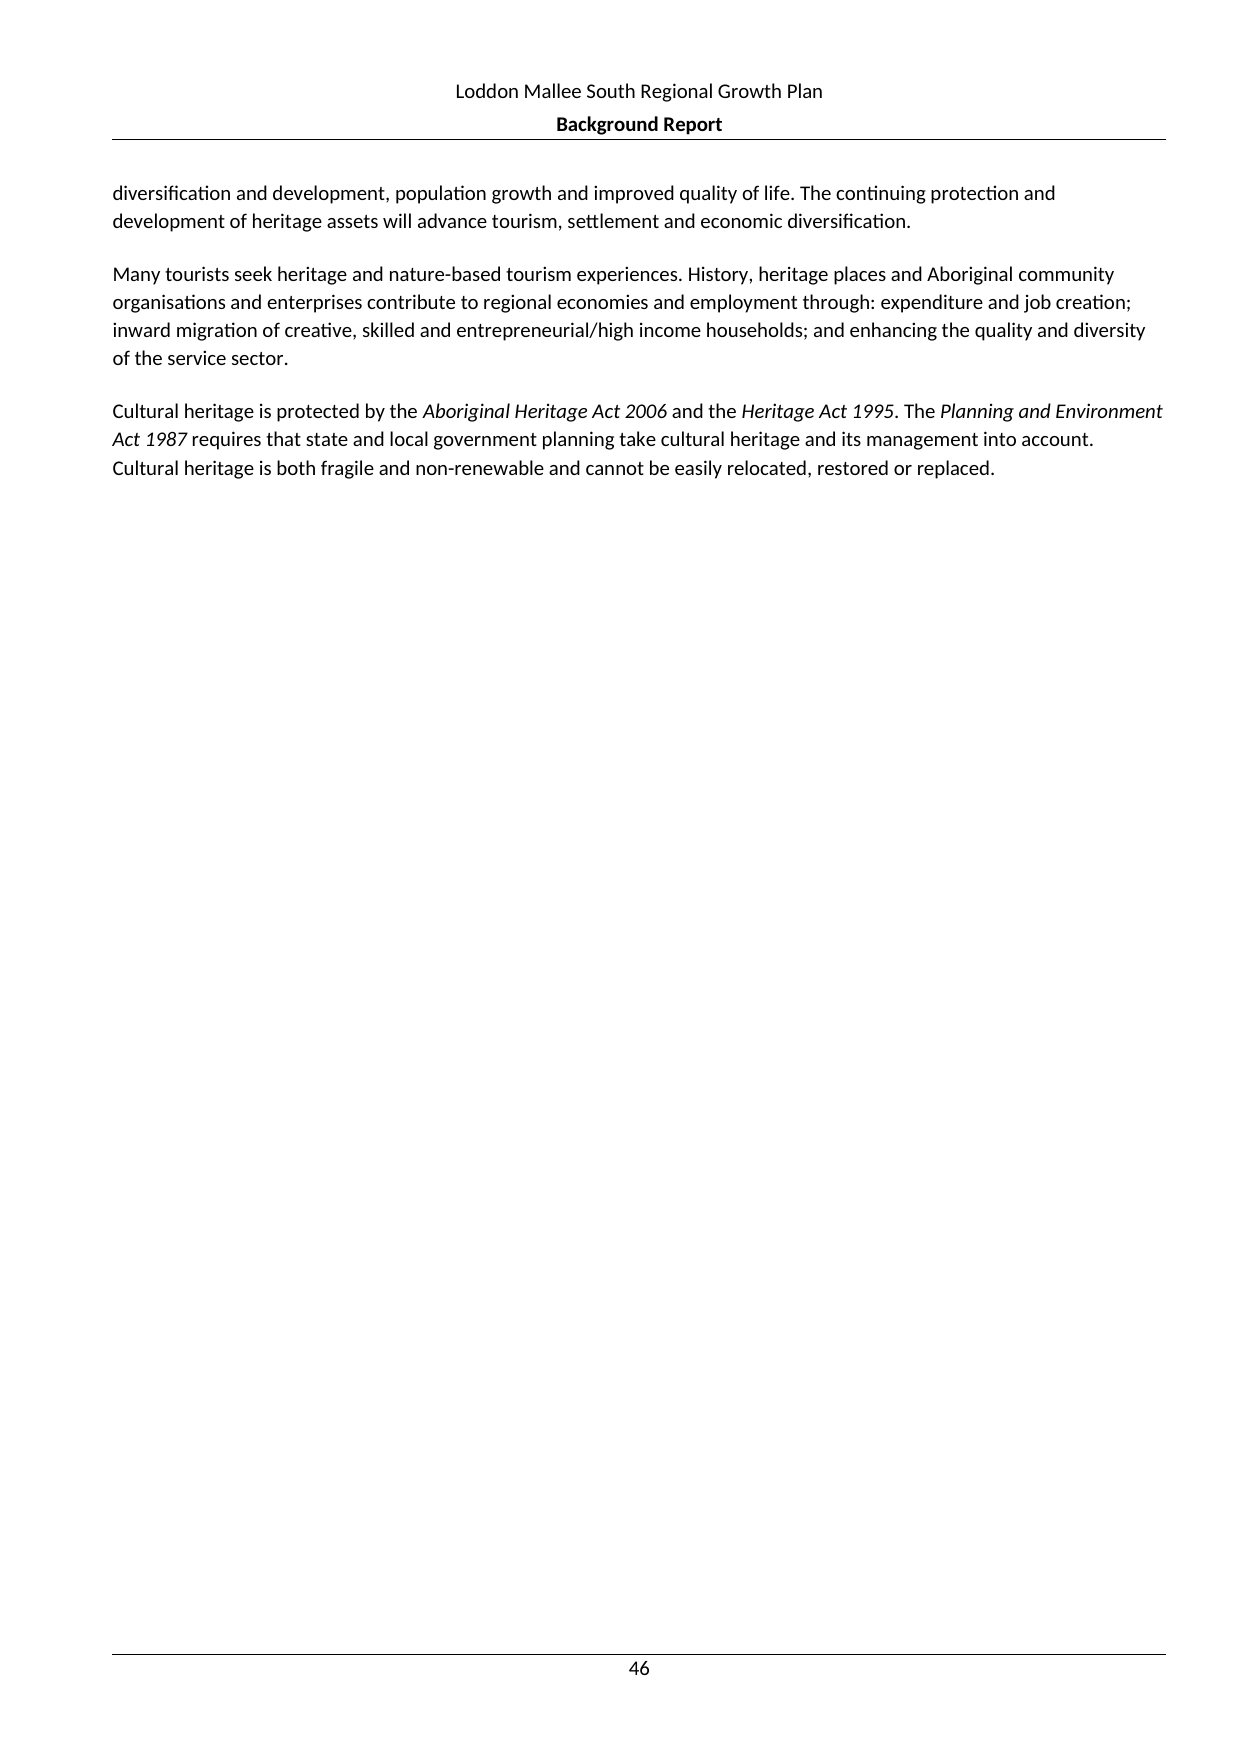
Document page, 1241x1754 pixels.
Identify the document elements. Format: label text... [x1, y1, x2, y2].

text Cultural heritage is protected by the Aboriginal Heritage Act 2006 and the Heritage Act 1995. The Planning and Environment Act 1987 requires that state and local government planning take cultural heritage and its management into account. Cultural heritage is both fragile and non-renewable and cannot be easily relocated, restored or replaced. [112, 396, 1166, 481]
text Many tourists seek heritage and nature-based tourism experiences. History, heritage places and Aboriginal community organisations and enterprises contribute to regional economies and employment through: expenditure and job creation; inward migration of creative, skilled and entrepreneurial/high income households; and enhancing the quality and diversity of the service sector. [112, 259, 1166, 371]
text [112, 177, 1166, 234]
